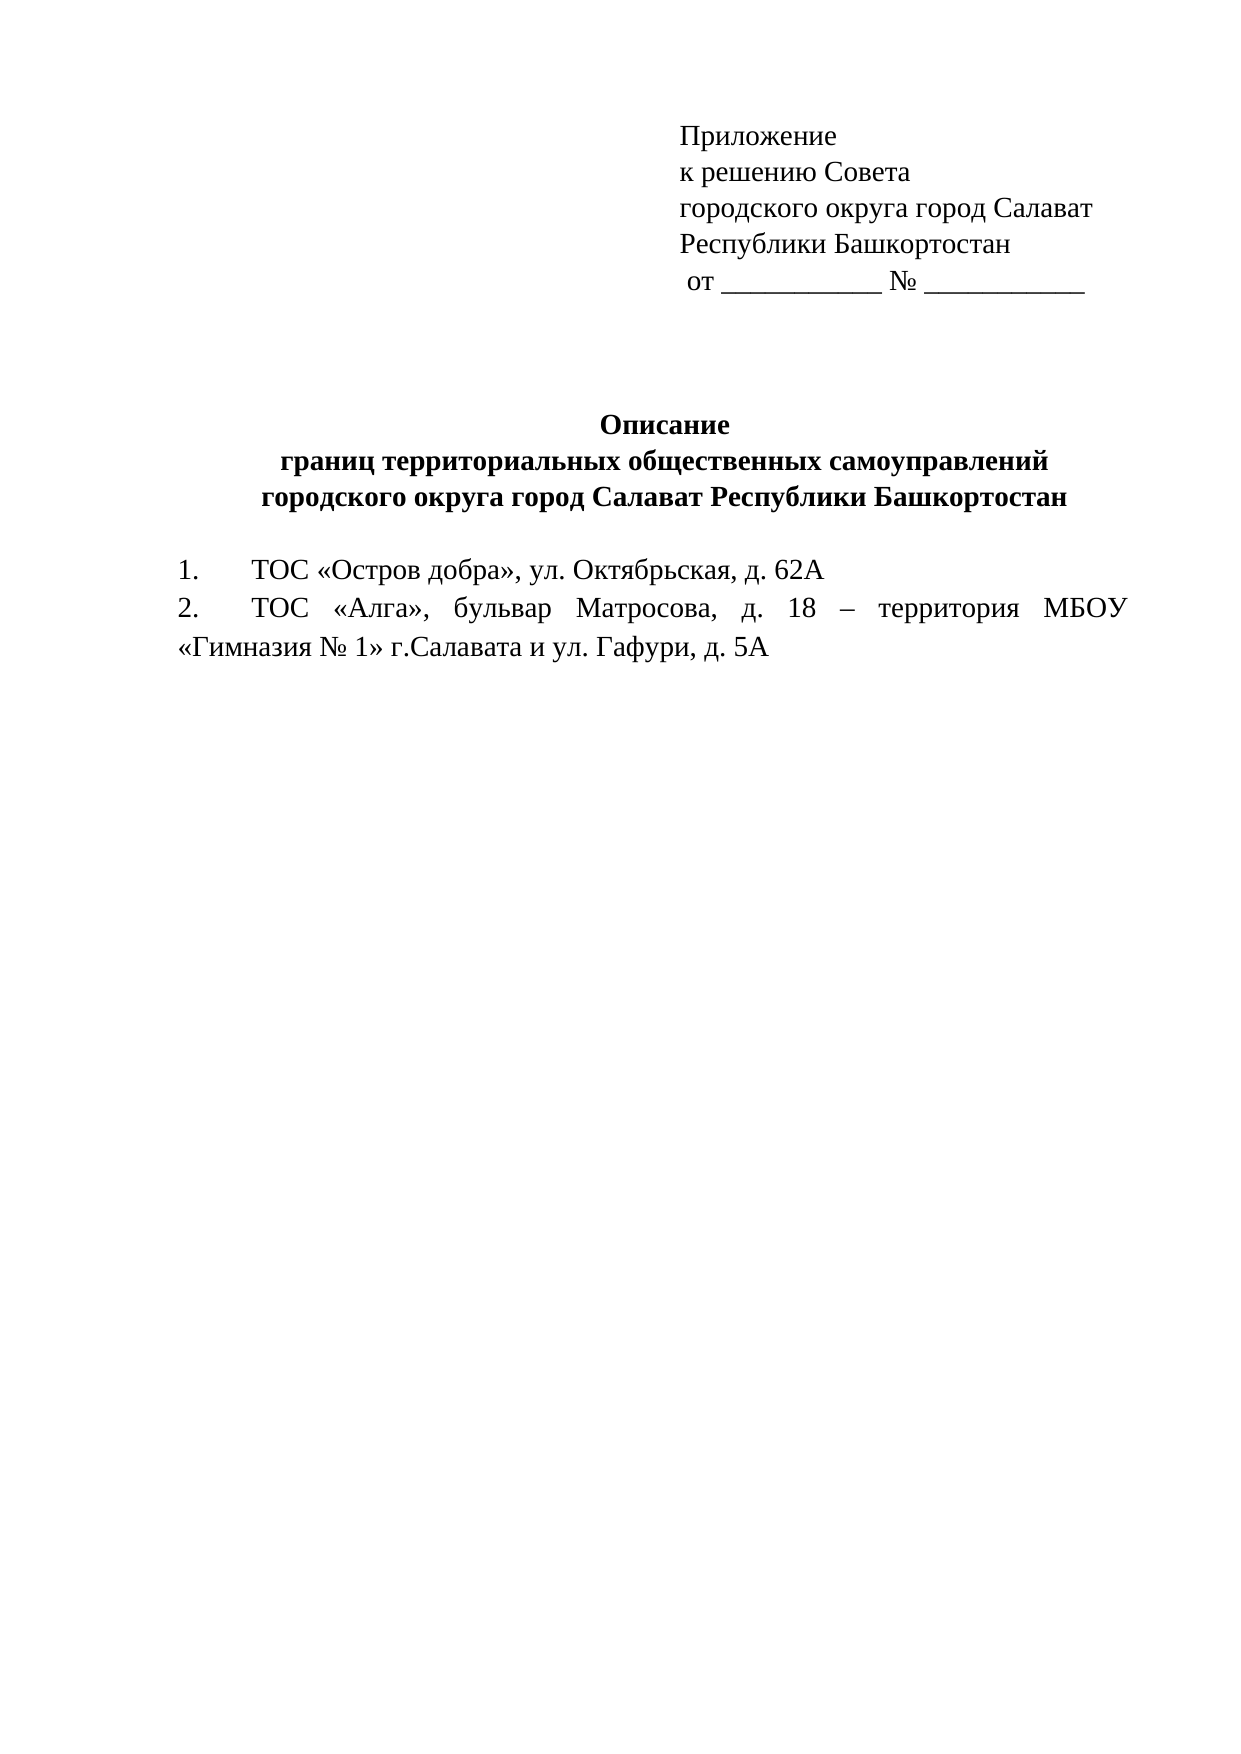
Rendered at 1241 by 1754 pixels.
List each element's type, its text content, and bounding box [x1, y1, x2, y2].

list ТОС «Алга», бульвар Матросова, д. 18 – территория МБОУ «Гимназия № 1» г.Салавата и ул. Гафури, д. 5А [177, 590, 1152, 662]
text от ___________ № ___________ [177, 263, 1152, 296]
text к решению Совета [177, 154, 1152, 188]
text Описание [177, 407, 1152, 441]
text границ территориальных общественных самоуправлений [177, 443, 1152, 477]
text городского округа город Салават Республики Башкортостан [177, 479, 1152, 513]
list ТОС «Остров добра», ул. Октябрьская, д. 62А [177, 552, 1152, 585]
text Приложение [177, 118, 1152, 152]
text Республики Башкортостан [177, 227, 1152, 260]
text городского округа город Салават [177, 190, 1152, 224]
